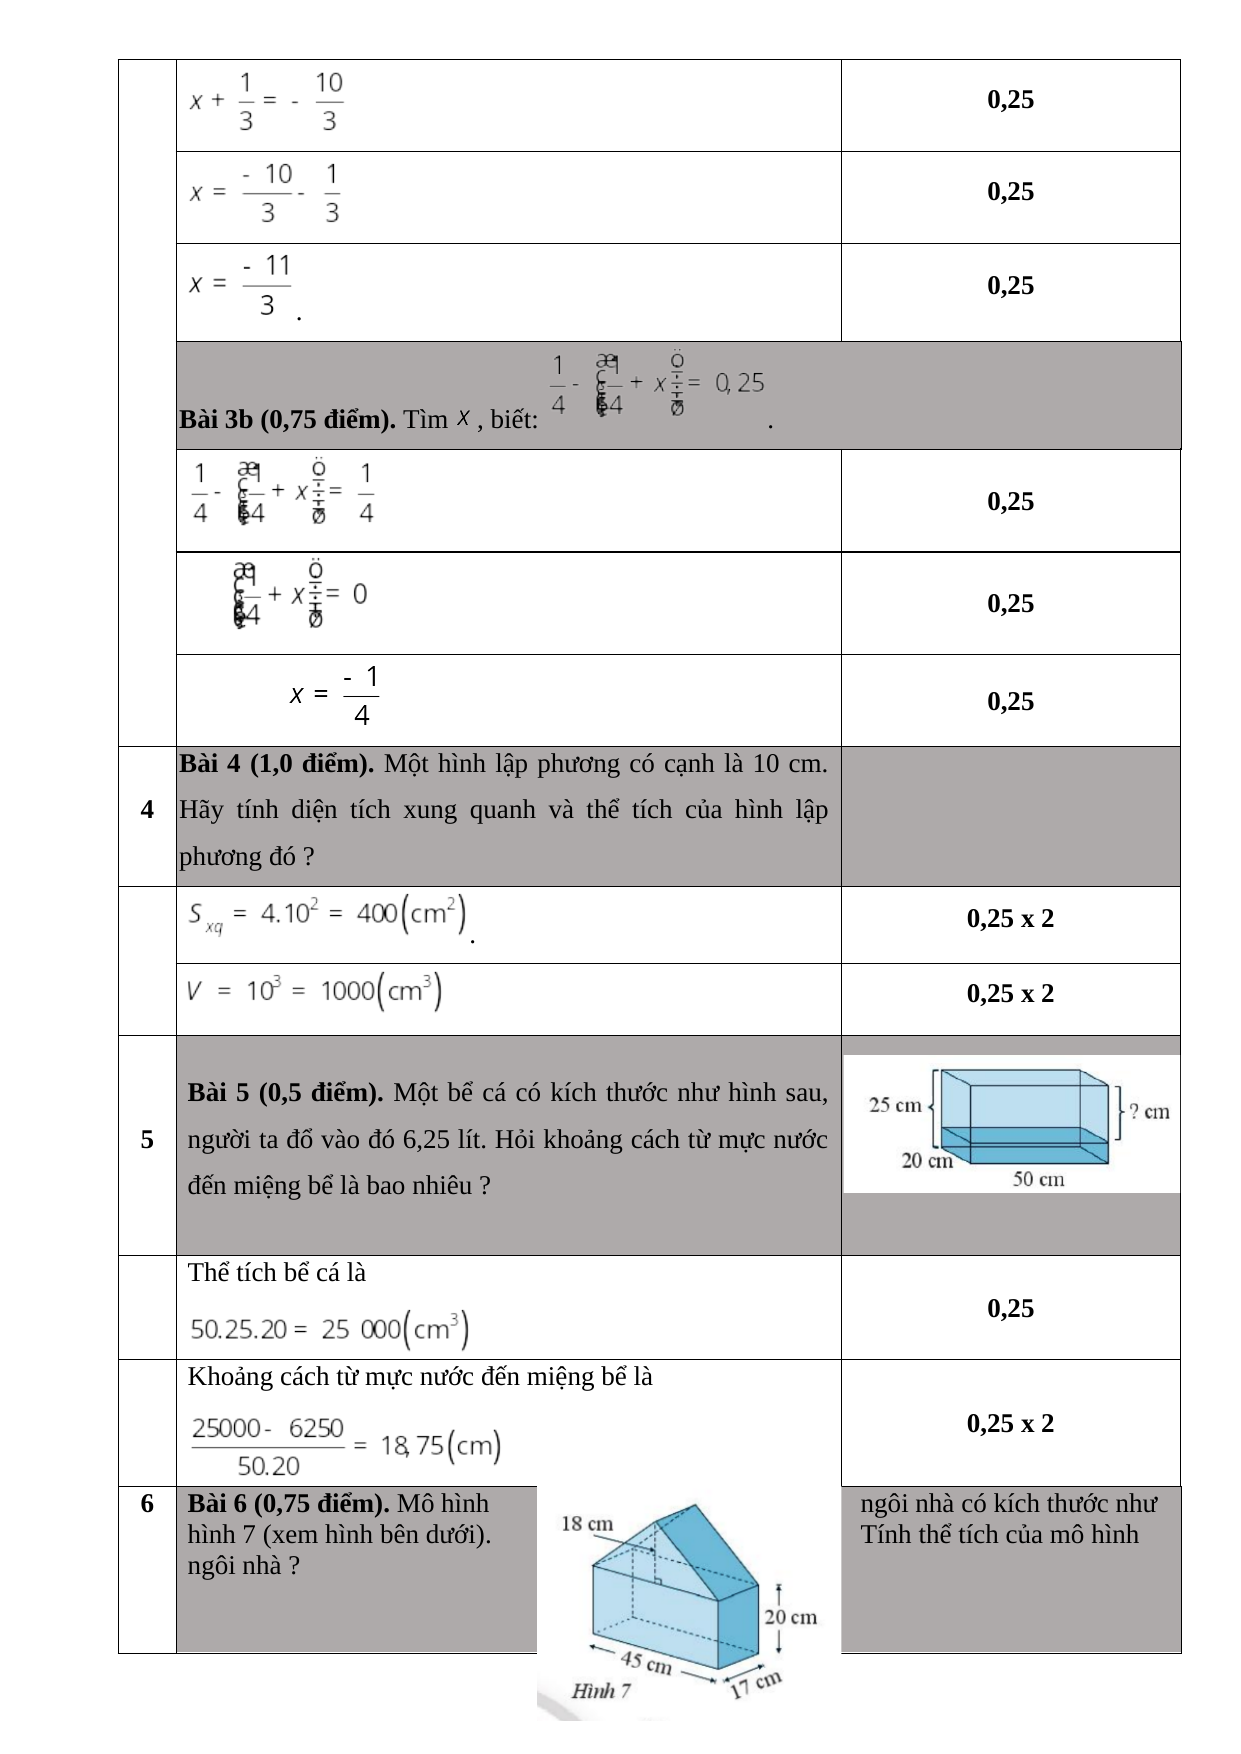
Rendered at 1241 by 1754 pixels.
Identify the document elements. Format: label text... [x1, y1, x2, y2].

table_cell [177, 964, 841, 1035]
table_cell Bài 6 (0,75 điểm). Mô hình ngôi nhà có kích thước như hình 7 (xem hình bên dưới). Tính thể tích của mô hình ngôi nhà ? [177, 1487, 537, 1652]
table_cell 0,25 [842, 655, 1180, 746]
table_cell [119, 887, 176, 1035]
table_cell 5 [119, 1036, 176, 1255]
picture [843, 1055, 1181, 1193]
table_cell [119, 1256, 176, 1359]
table_cell . [177, 244, 841, 341]
table_cell [177, 450, 841, 551]
table_cell 0,25 x 2 [842, 887, 1180, 963]
table_cell 0,25 x 2 [842, 1360, 1180, 1486]
table_cell Bài 3b (0,75 điểm). Tìm , biết: . [177, 342, 1181, 449]
table_cell Thể tích bể cá là [177, 1256, 841, 1359]
table_cell Khoảng cách từ mực nước đến miệng bể là [177, 1360, 841, 1486]
table_cell Bài 6 (0,75 điểm). Mô hình ngôi nhà có kích thước như hình 7 (xem hình bên dưới). Tính thể tích của mô hình ngôi nhà ? [842, 1487, 1181, 1652]
table_cell [842, 1036, 1180, 1255]
table_cell 0,25 [842, 553, 1180, 654]
table_cell [177, 553, 841, 654]
table_cell 0,25 [842, 1256, 1180, 1359]
table_cell [177, 60, 841, 151]
table_cell 0,25 [842, 244, 1180, 341]
picture [537, 1486, 842, 1721]
table_cell 0,25 [842, 60, 1180, 151]
table_cell [177, 655, 841, 746]
table_cell 0,25 x 2 [842, 964, 1180, 1035]
table_cell . [177, 887, 841, 963]
table_cell Bài 4 (1,0 điểm). Một hình lập phương có cạnh là 10 cm. Hãy tính diện tích xung quanh và thể tích của hình lập phương đó ? [177, 747, 841, 886]
table_cell [119, 1360, 176, 1486]
table_cell 4 [119, 747, 176, 886]
table_cell [842, 747, 1180, 886]
table_cell 0,25 [842, 450, 1180, 551]
table_cell [119, 60, 176, 746]
table_cell Bài 5 (0,5 điểm). Một bể cá có kích thước như hình sau, người ta đổ vào đó 6,25 lít. Hỏi khoảng cách từ mực nước đến miệng bể là bao nhiêu ? [177, 1036, 841, 1255]
table_cell 6 [119, 1487, 176, 1652]
table_cell [177, 152, 841, 243]
table_cell 0,25 [842, 152, 1180, 243]
